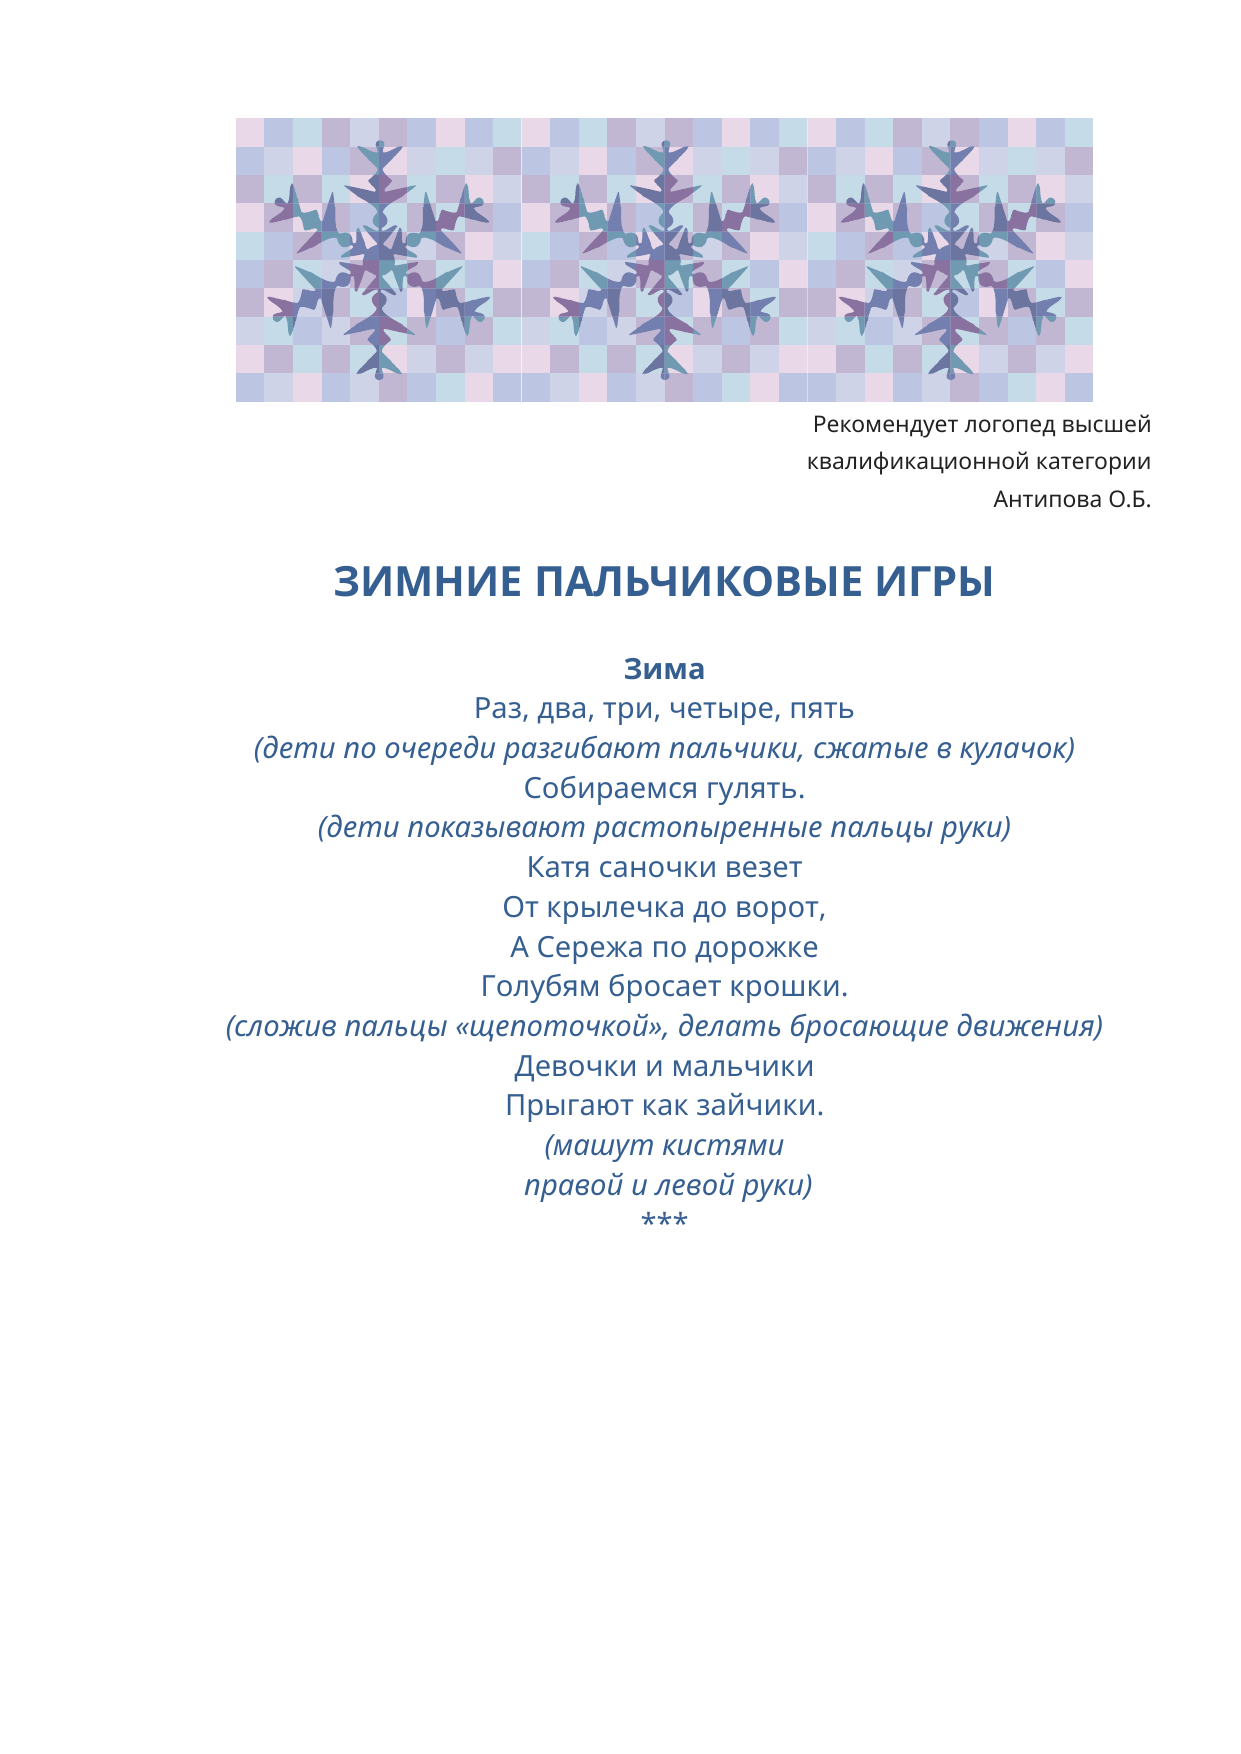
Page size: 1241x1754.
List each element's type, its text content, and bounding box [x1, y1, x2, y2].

text Девочки и мальчики [177, 1045, 1152, 1084]
text *** [177, 1204, 1152, 1243]
text Раз, два, три, четыре, пять [177, 688, 1152, 727]
text Зима [177, 648, 1152, 688]
text ЗИМНИЕ ПАЛЬЧИКОВЫЕ ИГРЫ [177, 552, 1152, 608]
text Собираемся гулять. [177, 767, 1152, 807]
text (сложив пальцы «щепоточкой», делать бросающие движения) [177, 1005, 1152, 1045]
text Рекомендует логопед высшей квалификационной категории [177, 402, 1152, 477]
text (дети показывают растопыренные пальцы руки) [177, 807, 1152, 846]
text (машут кистями [177, 1124, 1152, 1164]
text Антипова О.Б. [177, 477, 1152, 514]
text От крылечка до ворот, [177, 886, 1152, 926]
text правой и левой руки) [177, 1164, 1152, 1204]
text Голубям бросает крошки. [177, 966, 1152, 1005]
text Катя саночки везет [177, 846, 1152, 886]
text (дети по очереди разгибают пальчики, сжатые в кулачок) [177, 727, 1152, 767]
text Прыгают как зайчики. [177, 1084, 1152, 1124]
text А Сережа по дорожке [177, 926, 1152, 966]
